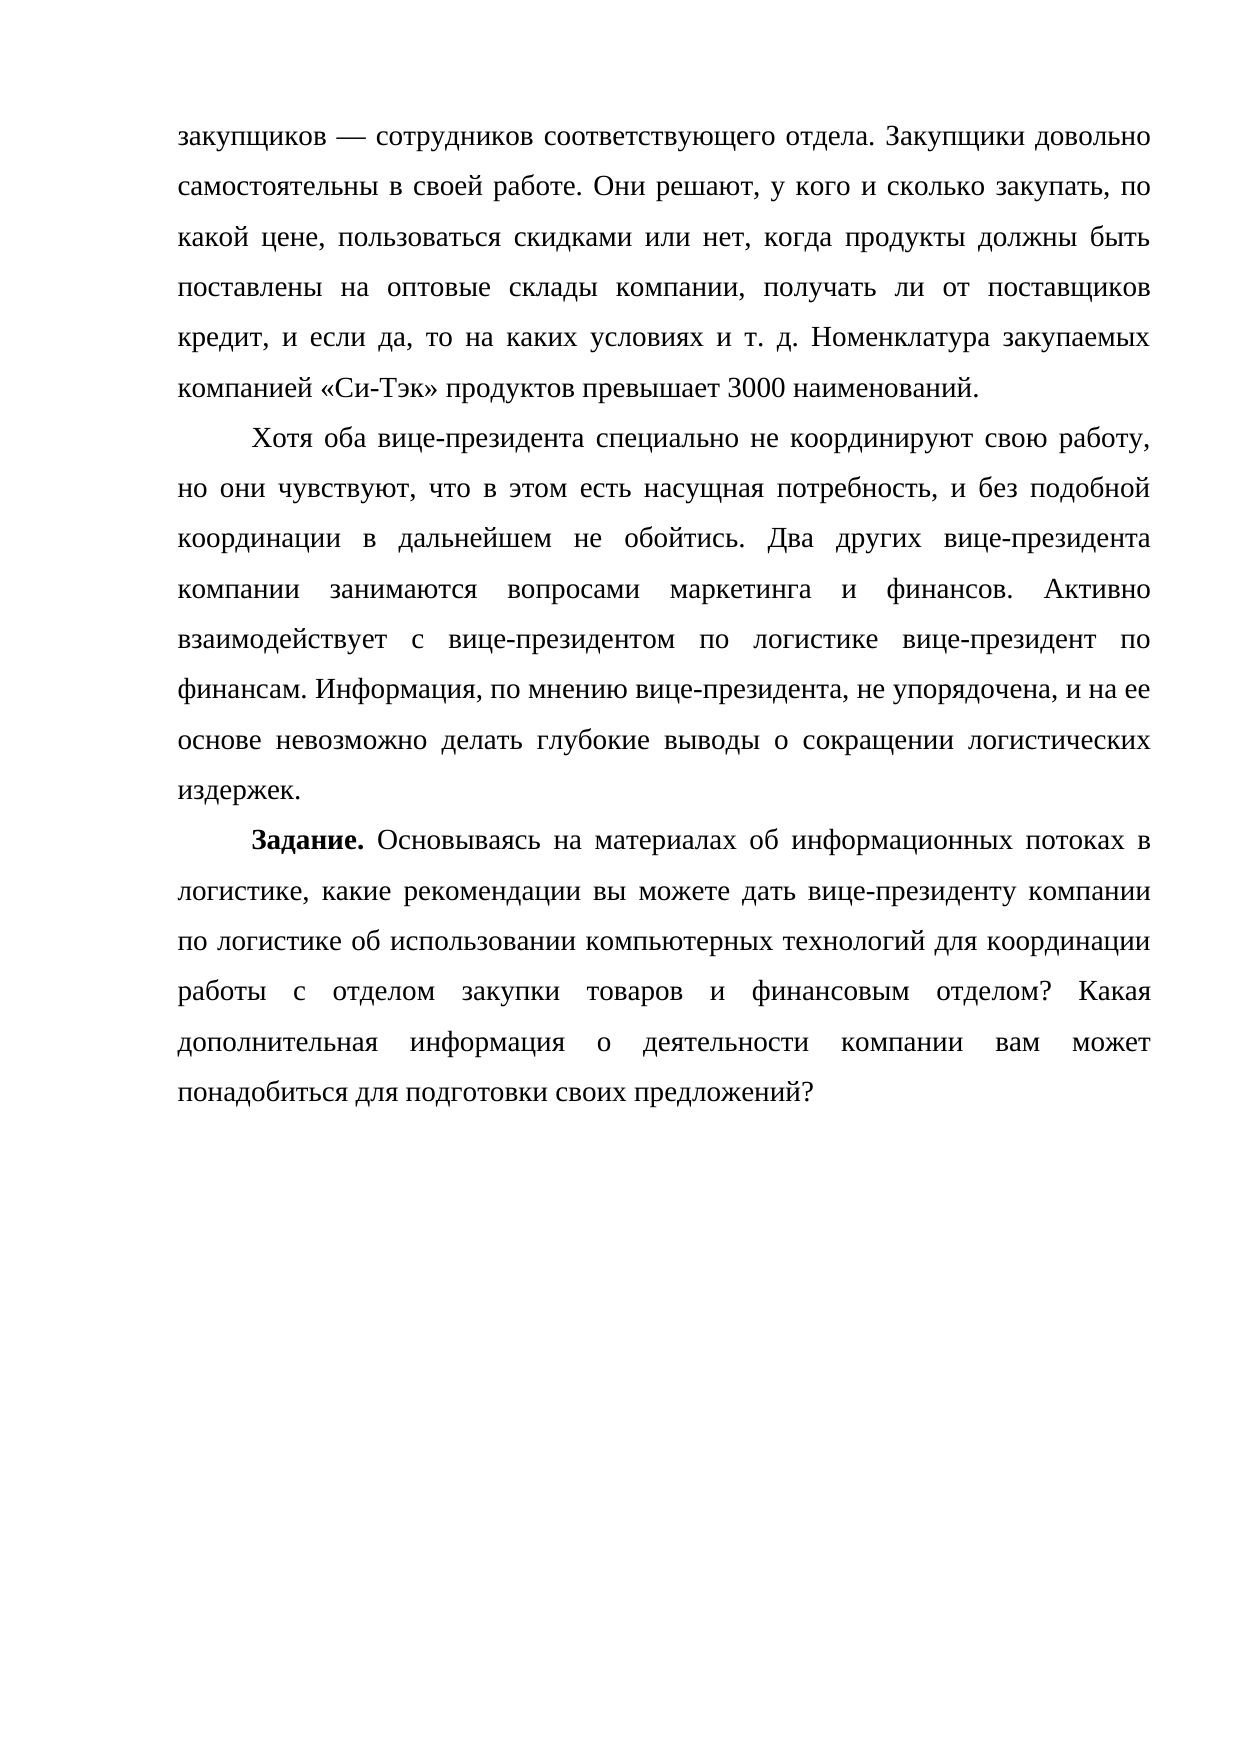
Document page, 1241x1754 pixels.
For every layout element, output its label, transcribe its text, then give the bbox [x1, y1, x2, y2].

text Задание. Основываясь на материалах об информационных потоках в логистике, какие рекомендации вы можете дать вице-президенту компании по логистике об использовании компьютерных технологий для координации работы с отделом закупки товаров и финансовым отделом? Какая дополнительная информация о деятельности компании вам может понадобиться для подготовки своих предложений? [177, 822, 1152, 1108]
text Хотя оба вице-президента специально не координируют свою работу, но они чувствуют, что в этом есть насущная потребность, и без подобной координации в дальнейшем не обойтись. Два других вице-президента компании занимаются вопросами маркетинга и финансов. Активно взаимодействует с вице-президентом по логистике вице-президент по финансам. Информация, по мнению вице-президента, не упорядочена, и на ее основе невозможно делать глубокие выводы о сокращении логистических издержек. [177, 420, 1152, 806]
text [177, 118, 1152, 403]
